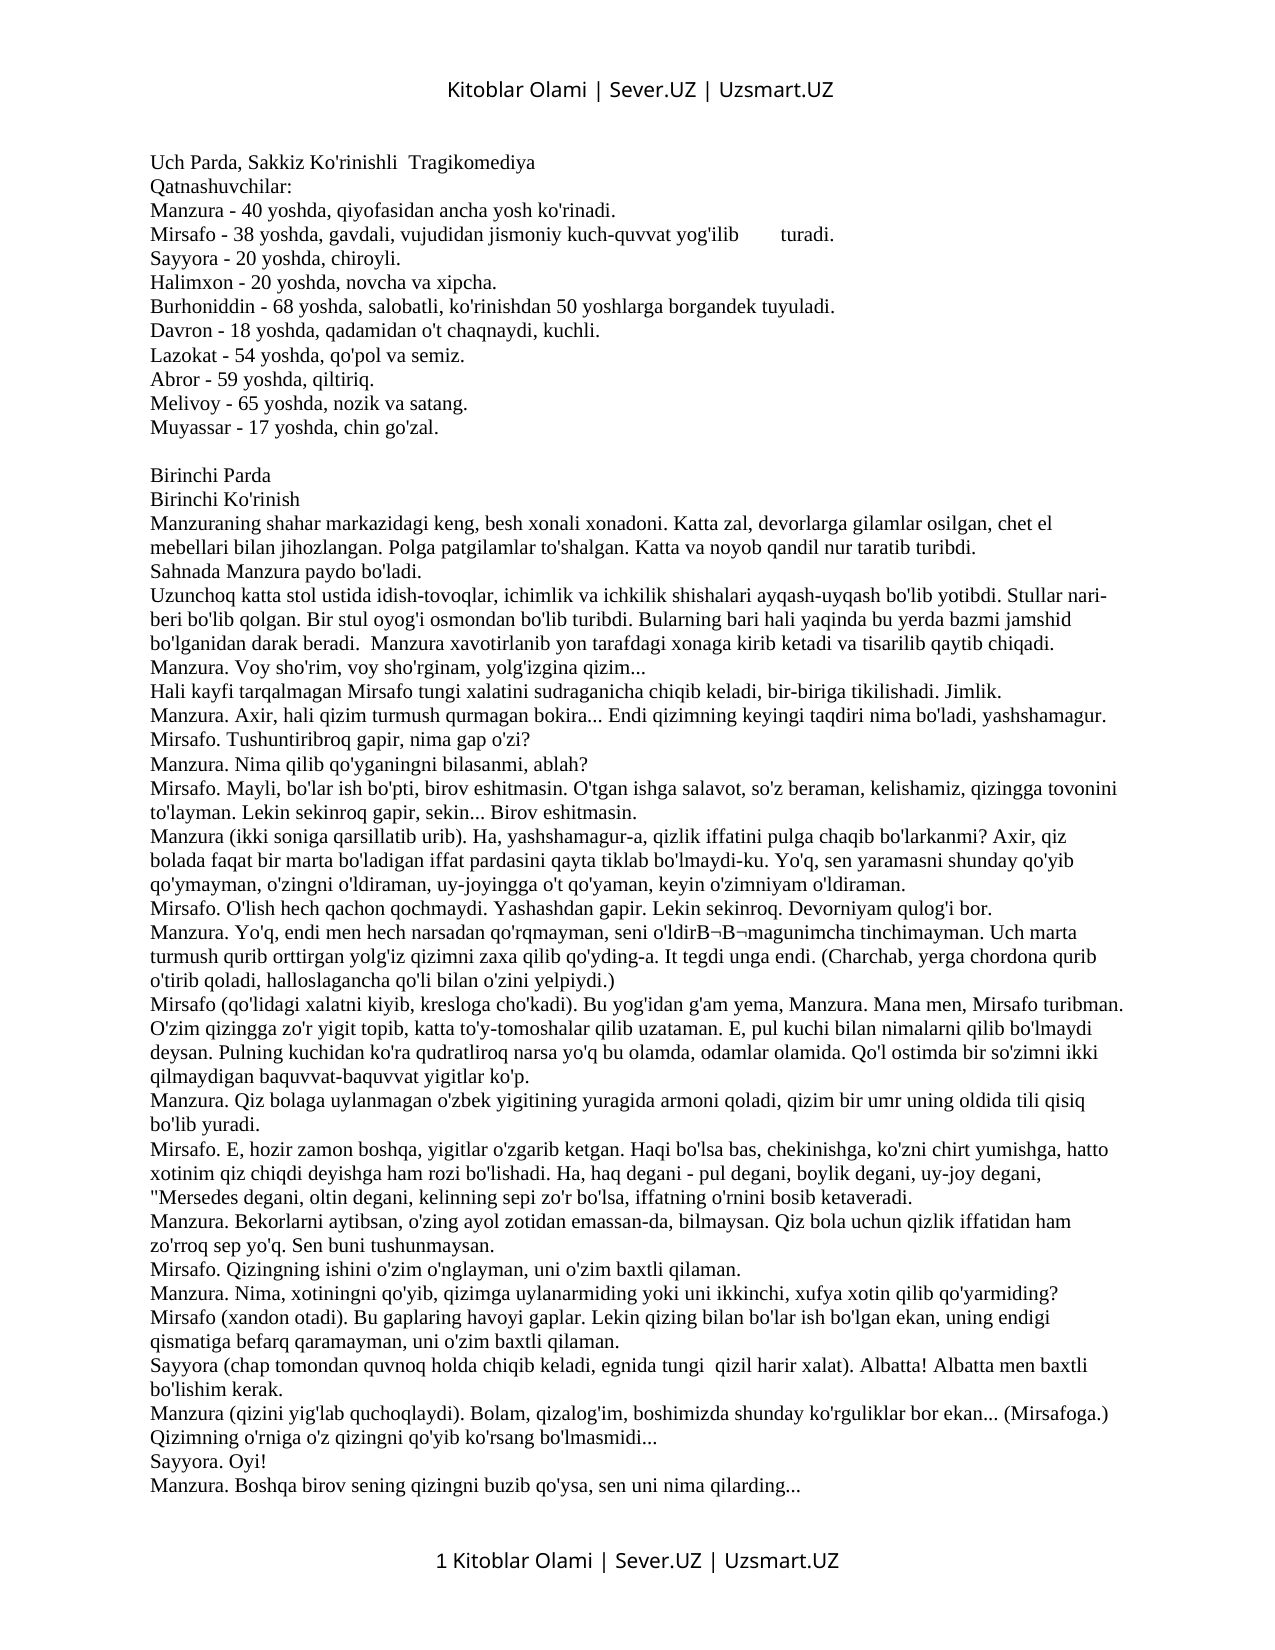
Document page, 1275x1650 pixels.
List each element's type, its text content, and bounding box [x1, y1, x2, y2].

text Manzura. Bekorlarni aytibsan, o'zing ayol zotidan emassan-da, bilmaysan. Qiz bola uchun qizlik iffatidan ham zo'rroq sep yo'q. Sen buni tushunmaysan. [150, 1209, 1125, 1257]
text Manzura. Nima, xotiningni qo'yib, qizimga uylanarmiding yoki uni ikkinchi, xufya xotin qilib qo'yarmiding? [150, 1281, 1125, 1305]
text Sahnada Manzura paydo bo'ladi. [150, 559, 1125, 583]
text Mirsafo. E, hozir zamon boshqa, yigitlar o'zgarib ketgan. Haqi bo'lsa bas, chekinishga, ko'zni chirt yumishga, hatto xotinim qiz chiqdi deyishga ham rozi bo'lishadi. Ha, haq degani - pul degani, boylik degani, uy-joy degani, "Mersedes degani, oltin degani, kelinning sepi zo'r bo'lsa, iffatning o'rnini bosib ketaveradi. [150, 1136, 1125, 1209]
text Mirsafo. Tushuntiribroq gapir, nima gap o'zi? [150, 727, 1125, 751]
text Sayyora. Oyi! [150, 1449, 1125, 1473]
text Manzura (ikki soniga qarsillatib urib). Ha, yashshamagur-a, qizlik iffatini pulga chaqib bo'larkanmi? Axir, qiz bolada faqat bir marta bo'ladigan iffat pardasini qayta tiklab bo'lmaydi-ku. Yo'q, sen yaramasni shunday qo'yib qo'ymayman, o'zingni o'ldiraman, uy-joyingga o't qo'yaman, keyin o'zimniyam o'ldiraman. [150, 824, 1125, 896]
text Manzura (qizini yig'lab quchoqlaydi). Bolam, qizalog'im, boshimizda shunday ko'rguliklar bor ekan... (Mirsafoga.) Qizimning o'rniga o'z qizingni qo'yib ko'rsang bo'lmasmidi... [150, 1401, 1125, 1449]
text Manzura. Boshqa birov sening qizingni buzib qo'ysa, sen uni nima qilarding... [150, 1473, 1125, 1497]
text Halimxon - 20 yoshda, novcha va xipcha. [150, 270, 1125, 294]
text Davron - 18 yoshda, qadamidan o't chaqnaydi, kuchli. [150, 318, 1125, 342]
text Mirsafo (qo'lidagi xalatni kiyib, kresloga cho'kadi). Bu yog'idan g'am yema, Manzura. Mana men, Mirsafo turibman. O'zim qizingga zo'r yigit topib, katta to'y-tomoshalar qilib uzataman. E, pul kuchi bilan nimalarni qilib bo'lmaydi deysan. Pulning kuchidan ko'ra qudratliroq narsa yo'q bu olamda, odamlar olamida. Qo'l ostimda bir so'zimni ikki qilmaydigan baquvvat-baquvvat yigitlar ko'p. [150, 992, 1125, 1088]
text Abror - 59 yoshda, qiltiriq. [150, 367, 1125, 391]
text Birinchi Ko'rinish [150, 487, 1125, 511]
text Mirsafo. O'lish hech qachon qochmaydi. Yashashdan gapir. Lekin sekinroq. Devorniyam qulog'i bor. [150, 896, 1125, 920]
text Manzuraning shahar markazidagi keng, besh xonali xonadoni. Katta zal, devorlarga gilamlar osilgan, chet el mebellari bilan jihozlangan. Polga patgilamlar to'shalgan. Katta va noyob qandil nur taratib turibdi. [150, 511, 1125, 559]
text Mirsafo (xandon otadi). Bu gaplaring havoyi gaplar. Lekin qizing bilan bo'lar ish bo'lgan ekan, uning endigi qismatiga befarq qaramayman, uni o'zim baxtli qilaman. [150, 1305, 1125, 1353]
text Manzura. Axir, hali qizim turmush qurmagan bokira... Endi qizimning keyingi taqdiri nima bo'ladi, yashshamagur. [150, 703, 1125, 727]
text Hali kayfi tarqalmagan Mirsafo tungi xalatini sudraganicha chiqib keladi, bir-biriga tikilishadi. Jimlik. [150, 679, 1125, 703]
text Uch Parda, Sakkiz Ko'rinishli Tragikomediya [150, 150, 1125, 174]
text Birinchi Parda [150, 463, 1125, 487]
text Lazokat - 54 yoshda, qo'pol va semiz. [150, 342, 1125, 367]
text Qatnashuvchilar: [150, 174, 1125, 198]
text Uzunchoq katta stol ustida idish-tovoqlar, ichimlik va ichkilik shishalari ayqash-uyqash bo'lib yotibdi. Stullar nari-beri bo'lib qolgan. Bir stul oyog'i osmondan bo'lib turibdi. Bularning bari hali yaqinda bu yerda bazmi jamshid bo'lganidan darak beradi. Manzura xavotirlanib yon tarafdagi xonaga kirib ketadi va tisarilib qaytib chiqadi. [150, 583, 1125, 655]
text Manzura. Voy sho'rim, voy sho'rginam, yolg'izgina qizim... [150, 655, 1125, 679]
text Sayyora (chap tomondan quvnoq holda chiqib keladi, egnida tungi qizil harir xalat). Albatta! Albatta men baxtli bo'lishim kerak. [150, 1353, 1125, 1401]
text Manzura. Qiz bolaga uylanmagan o'zbek yigitining yuragida armoni qoladi, qizim bir umr uning oldida tili qisiq bo'lib yuradi. [150, 1088, 1125, 1136]
text Melivoy - 65 yoshda, nozik va satang. [150, 391, 1125, 415]
text Manzura. Nima qilib qo'yganingni bilasanmi, ablah? [150, 751, 1125, 776]
text Mirsafo. Mayli, bo'lar ish bo'pti, birov eshitmasin. O'tgan ishga salavot, so'z beraman, kelishamiz, qizingga tovonini to'layman. Lekin sekinroq gapir, sekin... Birov eshitmasin. [150, 776, 1125, 824]
text Mirsafo. Qizingning ishini o'zim o'nglayman, uni o'zim baxtli qilaman. [150, 1257, 1125, 1281]
text Sayyora - 20 yoshda, chiroyli. [150, 246, 1125, 270]
text Mirsafo - 38 yoshda, gavdali, vujudidan jismoniy kuch-quvvat yog'ilib turadi. [150, 222, 1125, 246]
text Burhoniddin - 68 yoshda, salobatli, ko'rinishdan 50 yoshlarga borgandek tuyuladi. [150, 294, 1125, 318]
text Muyassar - 17 yoshda, chin go'zal. [150, 415, 1125, 439]
text Manzura. Yo'q, endi men hech narsadan qo'rqmayman, seni o'ldirВ¬В¬magunimcha tinchimayman. Uch marta turmush qurib orttirgan yolg'iz qizimni zaxa qilib qo'yding-a. It tegdi unga endi. (Charchab, yerga chordona qurib o'tirib qoladi, halloslagancha qo'li bilan o'zini yelpiydi.) [150, 920, 1125, 992]
text Manzura - 40 yoshda, qiyofasidan ancha yosh ko'rinadi. [150, 198, 1125, 222]
